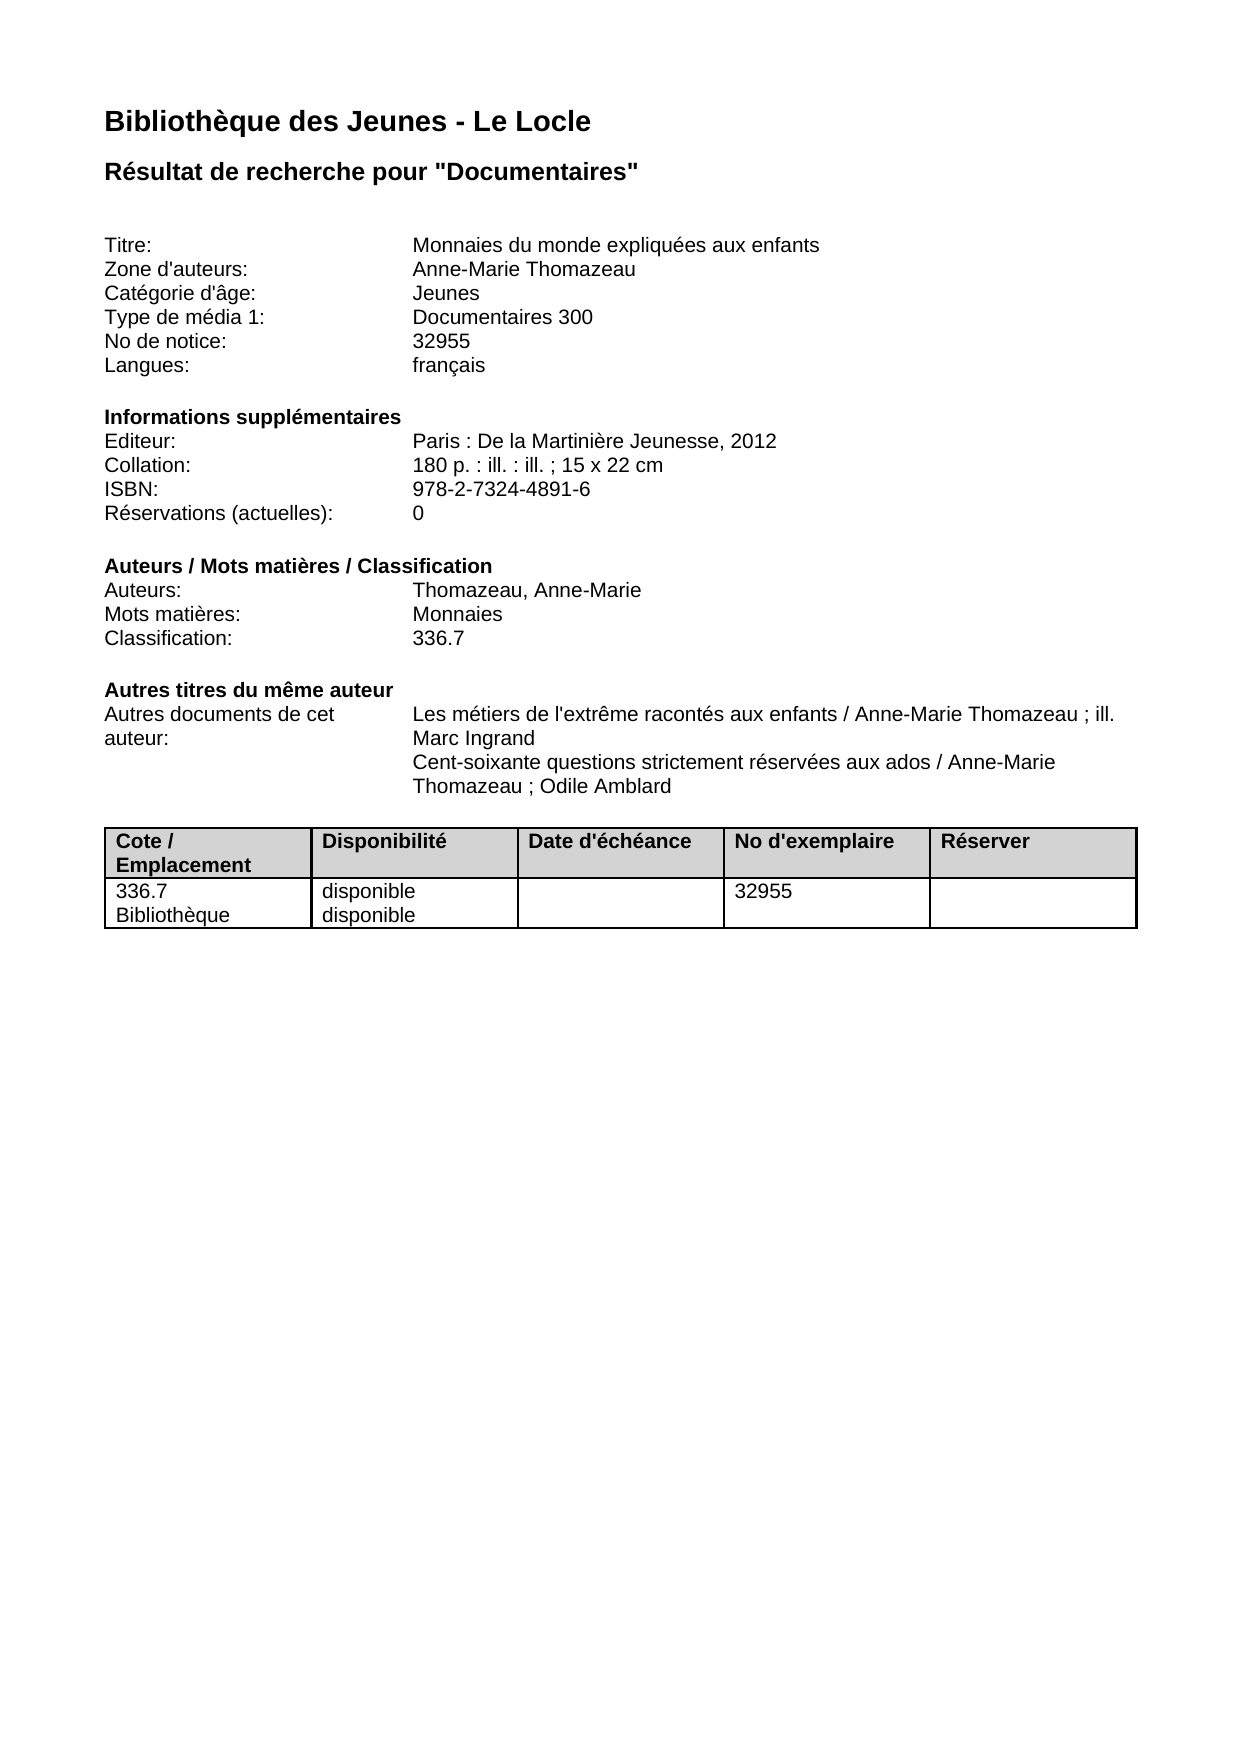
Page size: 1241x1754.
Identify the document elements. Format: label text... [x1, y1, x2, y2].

table_header Date d'échéance [519, 829, 723, 877]
table_cell Catégorie d'âge: [104, 281, 412, 304]
table_cell Langues: [104, 353, 412, 376]
table_cell 32955 [413, 329, 1133, 352]
table_cell Réservations (actuelles): [104, 501, 412, 525]
table_cell 336.7 Bibliothèque [106, 879, 310, 927]
table_header Autres titres du même auteur [104, 678, 1133, 702]
table_cell Mots matières: [104, 602, 412, 626]
table_cell Zone d'auteurs: [104, 257, 412, 281]
table_cell No de notice: [104, 329, 412, 352]
table_cell Auteurs: [104, 578, 412, 602]
table_cell Classification: [104, 626, 412, 649]
table_header Titre: [104, 233, 412, 257]
table_cell 180 p. : ill. : ill. ; 15 x 22 cm [413, 453, 1133, 477]
table_cell Paris : De la Martinière Jeunesse, 2012 [413, 429, 1133, 453]
table_header Informations supplémentaires [104, 405, 1133, 429]
table_cell 336.7 [413, 626, 1133, 649]
table_cell 32955 [725, 879, 929, 927]
table_header Auteurs / Mots matières / Classification [104, 554, 1133, 578]
table_cell Les métiers de l'extrême racontés aux enfants / Anne-Marie Thomazeau ; ill. Marc Ingrand Cent-soixante questions strictement réservées aux ados / Anne-Marie Thomazeau ; Odile Amblard [413, 702, 1133, 798]
table_cell Monnaies [413, 602, 1133, 626]
table_cell Thomazeau, Anne-Marie [413, 578, 1133, 602]
table_cell ISBN: [104, 477, 412, 501]
table_cell français [413, 353, 1133, 376]
table_cell Collation: [104, 453, 412, 477]
table_cell 0 [413, 501, 1133, 525]
text Résultat de recherche pour "Documentaires" [104, 156, 1136, 185]
table_header Réserver [931, 829, 1135, 877]
table_header No d'exemplaire [725, 829, 929, 877]
table_cell [931, 879, 1135, 927]
table_cell Anne-Marie Thomazeau [413, 257, 1133, 281]
table_cell Documentaires 300 [413, 305, 1133, 328]
text Bibliothèque des Jeunes - Le Locle [104, 104, 1136, 138]
table_header Disponibilité [313, 829, 517, 877]
table_cell Type de média 1: [104, 305, 412, 328]
table_cell Jeunes [413, 281, 1133, 304]
table_cell Autres documents de cet auteur: [104, 702, 412, 798]
table_header Cote / Emplacement [106, 829, 310, 877]
table_header Monnaies du monde expliquées aux enfants [413, 233, 1133, 257]
table_cell [519, 879, 723, 927]
table_cell disponible disponible [313, 879, 517, 927]
table_cell 978-2-7324-4891-6 [413, 477, 1133, 501]
table_cell Editeur: [104, 429, 412, 453]
